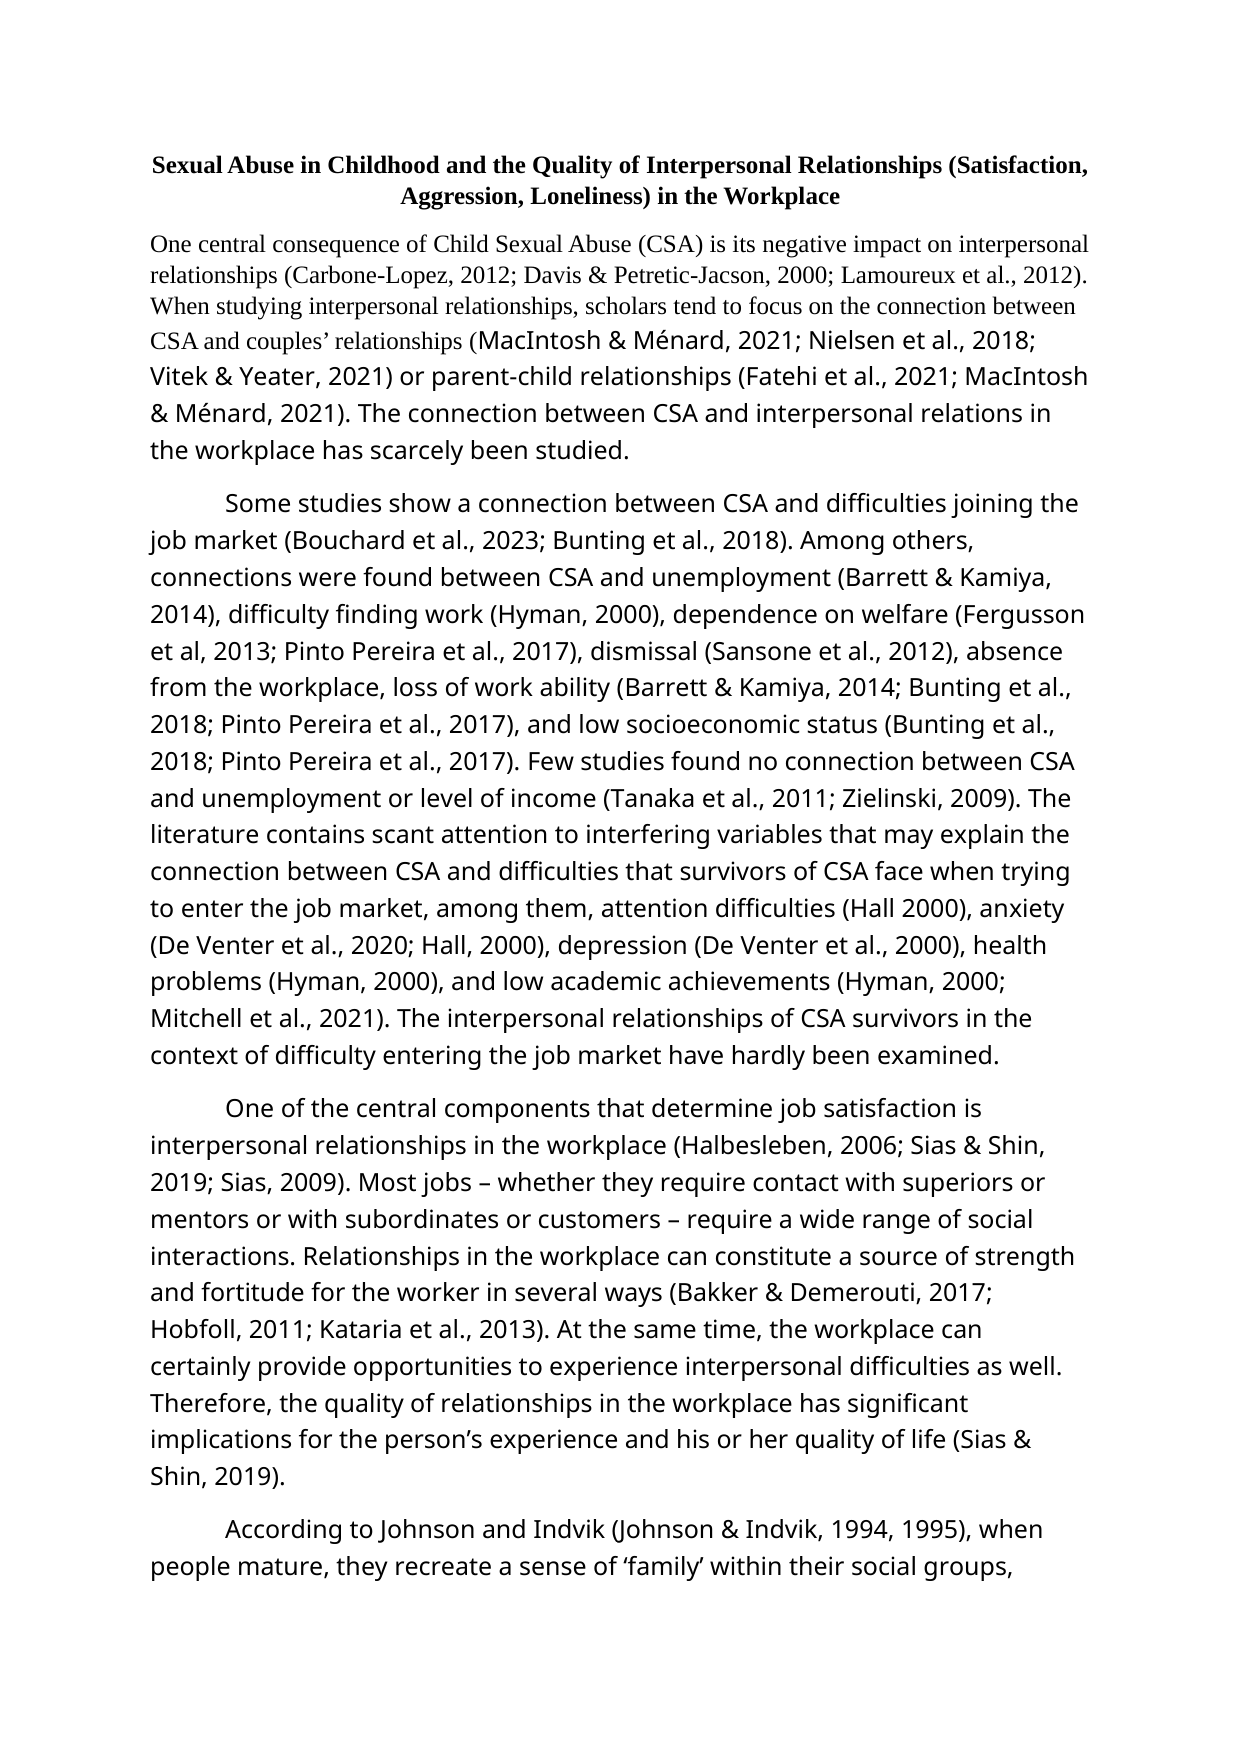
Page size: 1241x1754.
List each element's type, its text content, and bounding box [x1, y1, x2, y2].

text One of the central components that determine job satisfaction is interpersonal relationships in the workplace (Halbesleben, 2006; Sias & Shin, 2019; Sias, 2009). Most jobs – whether they require contact with superiors or mentors or with subordinates or customers – require a wide range of social interactions. Relationships in the workplace can constitute a source of strength and fortitude for the worker in several ways (Bakker & Demerouti, 2017; Hobfoll, 2011; Kataria et al., 2013). At the same time, the workplace can certainly provide opportunities to experience interpersonal difficulties as well. Therefore, the quality of relationships in the workplace has significant implications for the person’s experience and his or her quality of life (Sias & Shin, 2019). [150, 1091, 1090, 1493]
text One central consequence of Child Sexual Abuse (CSA) is its negative impact on interpersonal relationships (Carbone-Lopez, 2012; Davis & Petretic-Jacson, 2000; Lamoureux et al., 2012). When studying interpersonal relationships, scholars tend to focus on the connection between CSA and couples’ relationships (MacIntosh & Ménard, 2021; Nielsen et al., 2018; Vitek & Yeater, 2021) or parent-child relationships (Fatehi et al., 2021; MacIntosh & Ménard, 2021). The connection between CSA and interpersonal relations in the workplace has scarcely been studied. [150, 229, 1090, 467]
text Sexual Abuse in Childhood and the Quality of Interpersonal Relationships (Satisfaction, Aggression, Loneliness) in the Workplace [150, 150, 1090, 210]
text Some studies show a connection between CSA and difficulties joining the job market (Bouchard et al., 2023; Bunting et al., 2018). Among others, connections were found between CSA and unemployment (Barrett & Kamiya, 2014), difficulty finding work (Hyman, 2000), dependence on welfare (Fergusson et al, 2013; Pinto Pereira et al., 2017), dismissal (Sansone et al., 2012), absence from the workplace, loss of work ability (), and low socioeconomic status (Bunting et al., 2018; Pinto Pereira et al., 2017). Few studies found no connection between CSA and unemployment or level of income (Tanaka et al., 2011; Zielinski, 2009). The literature contains scant attention to interfering variables that may explain the connection between CSA and difficulties that survivors of CSA face when trying to enter the job market, among them, attention difficulties (Hall 2000), anxiety (De Venter et al., 2020; Hall, 2000), depression (De Venter et al., 2000), health problems (Hyman, 2000), and low academic achievements (Hyman, 2000; Mitchell et al., 2021). The interpersonal relationships of CSA survivors in the context of difficulty entering the job market have hardly been examined. [150, 486, 1090, 1072]
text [150, 1512, 1090, 1583]
